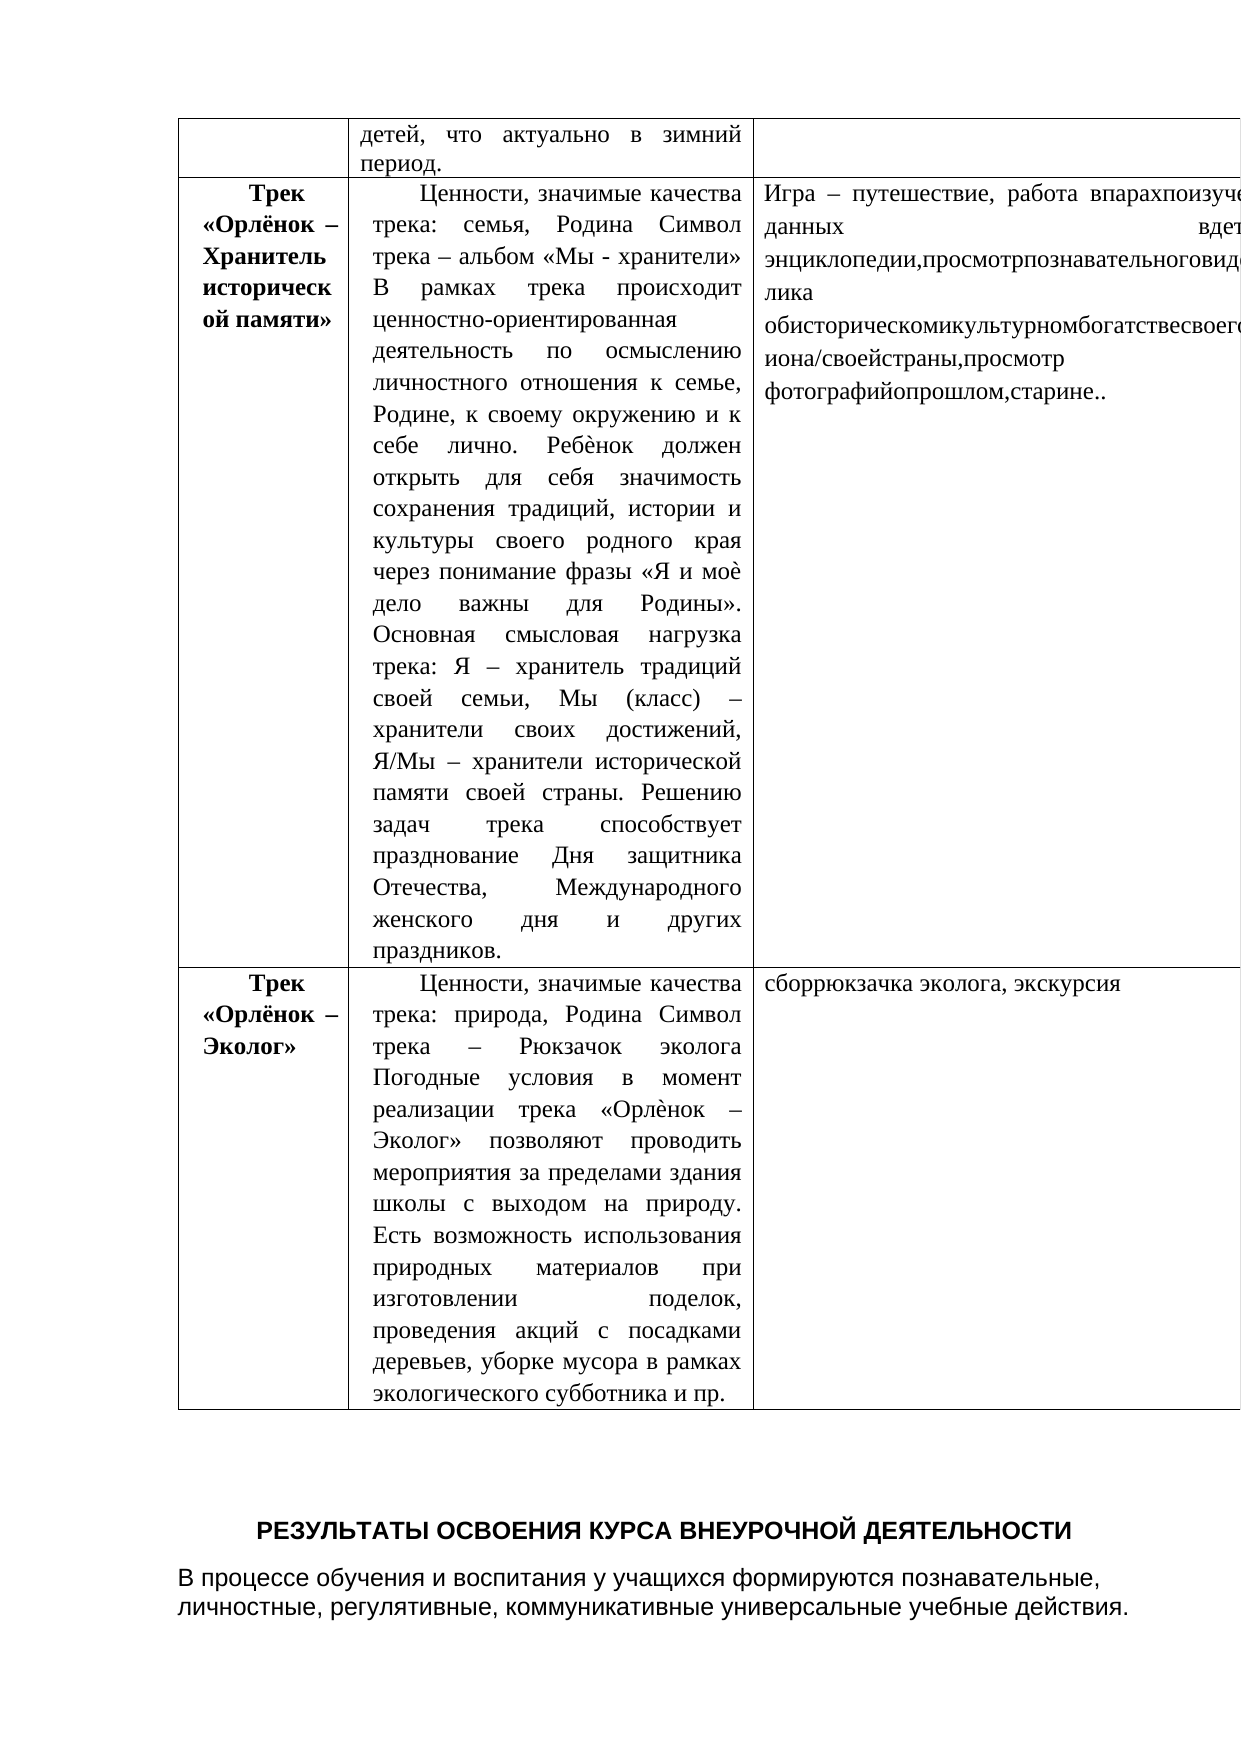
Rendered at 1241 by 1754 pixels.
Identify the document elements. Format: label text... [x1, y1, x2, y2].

table_cell Ценности, значимые качества трека: природа, Родина Символ трека – Рюкзачок эколога Погодные условия в момент реализации трека «Орлѐнок – Эколог» позволяют проводить мероприятия за пределами здания школы с выходом на природу. Есть возможность использования природных материалов при изготовлении поделок, проведения акций с посадками деревьев, уборке мусора в рамках экологического субботника и пр. [349, 968, 753, 1409]
table_cell сборрюкзачка эколога, экскурсия [754, 968, 1240, 1409]
table_cell Трек «Орлёнок – Эколог» [179, 968, 348, 1409]
text В процессе обучения и воспитания у учащихся формируются познавательные, личностные, регулятивные, коммуникативные универсальные учебные действия. [177, 1563, 1152, 1620]
table_cell Ценности, значимые качества трека: семья, Родина Символ трека – альбом «Мы - хранители» В рамках трека происходит ценностно-ориентированная деятельность по осмыслению личностного отношения к семье, Родине, к своему окружению и к себе лично. Ребѐнок должен открыть для себя значимость сохранения традиций, истории и культуры своего родного края через понимание фразы «Я и моѐ дело важны для Родины». Основная смысловая нагрузка трека: Я – хранитель традиций своей семьи, Мы (класс) – хранители своих достижений, Я/Мы – хранители исторической памяти своей страны. Решению задач трека способствует празднование Дня защитника Отечества, Международного женского дня и других праздников. [349, 178, 753, 967]
text РЕЗУЛЬТАТЫ ОСВОЕНИЯ КУРСА ВНЕУРОЧНОЙ ДЕЯТЕЛЬНОСТИ [177, 1516, 1152, 1545]
table_cell Игра – путешествие, работа впарахпоизучению данных вдетской энциклопедии,просмотрпознавательноговидеоролика обисторическомикультурномбогатствесвоегорегиона/своейстраны,просмотр фотографийопрошлом,старине.. [754, 178, 1240, 967]
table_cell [349, 119, 753, 177]
table_cell Трек «Орлёнок – Хранитель исторической памяти» [179, 178, 348, 967]
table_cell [179, 119, 348, 177]
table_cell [754, 119, 1240, 177]
